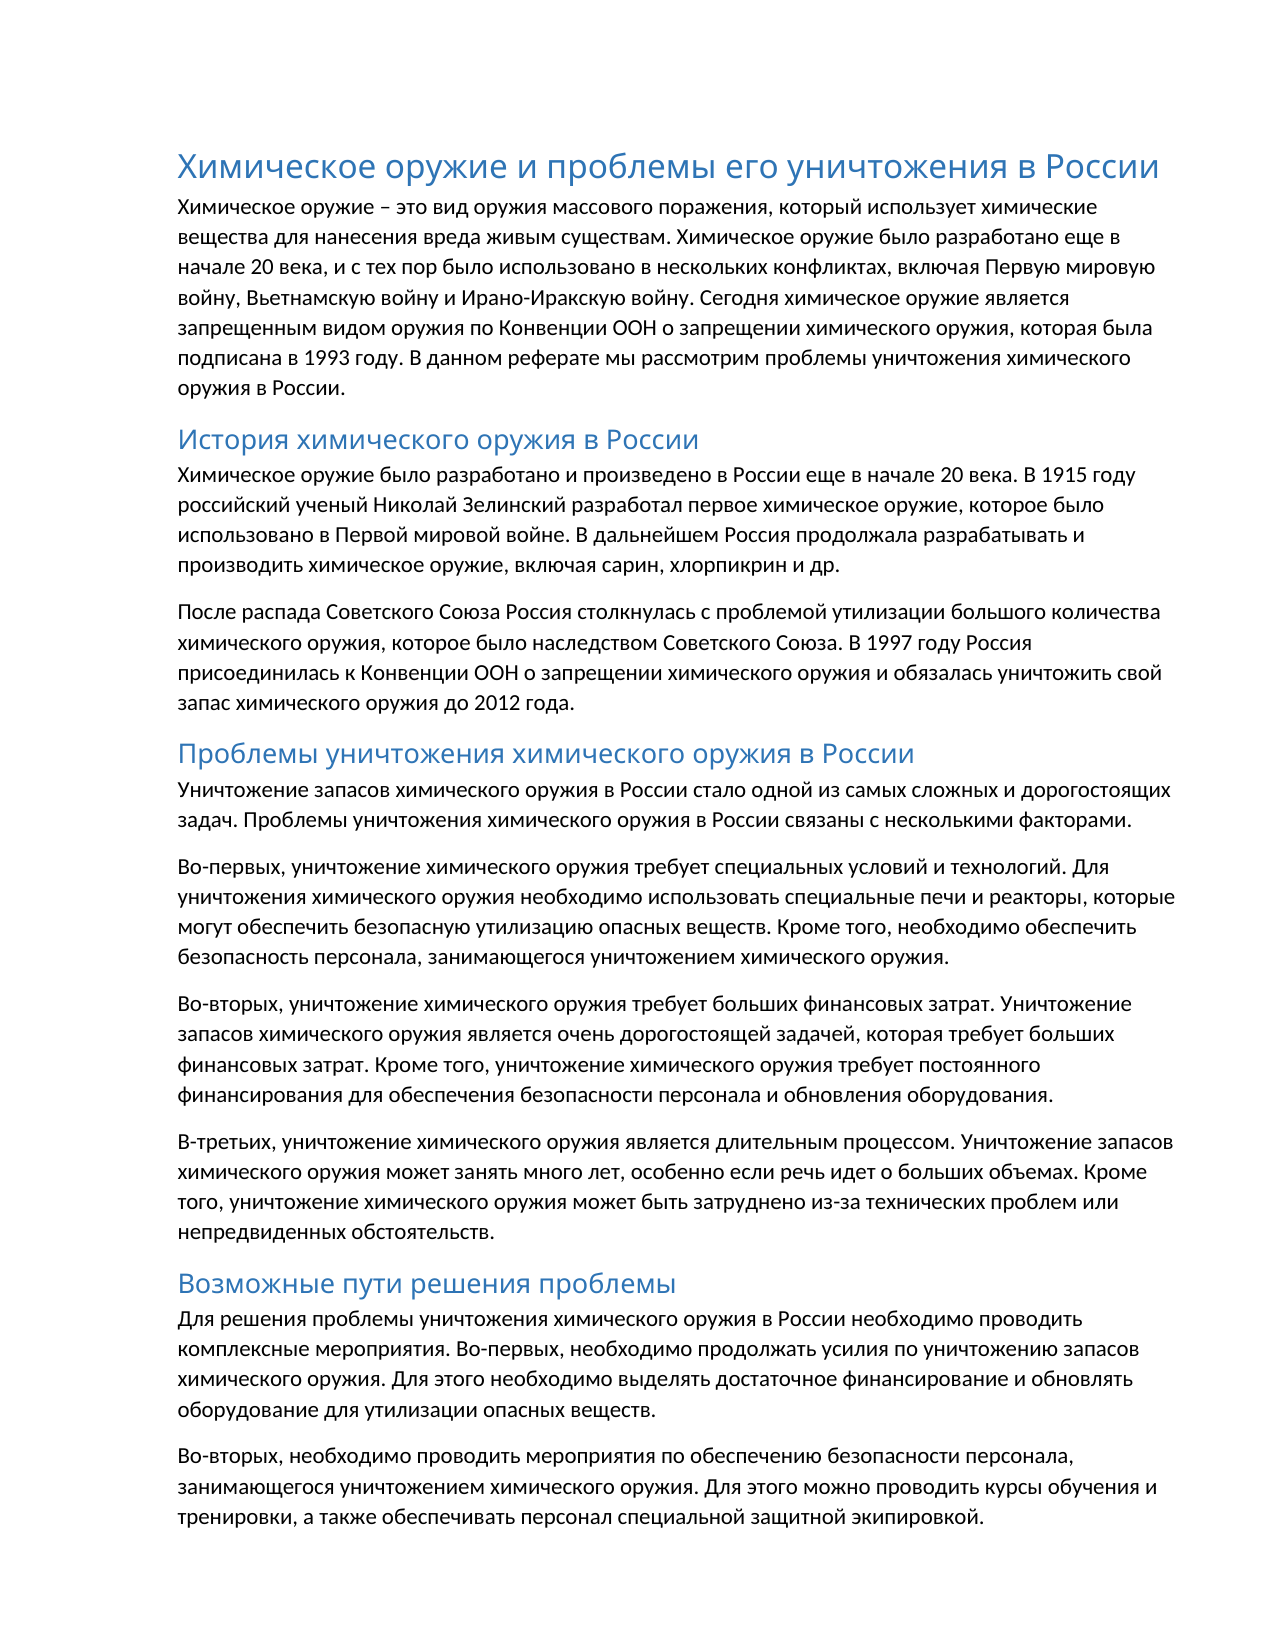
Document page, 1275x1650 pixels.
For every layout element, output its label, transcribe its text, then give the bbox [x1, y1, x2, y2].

subtitle Химическое оружие и проблемы его уничтожения в России [177, 143, 1186, 188]
subtitle Возможные пути решения проблемы [177, 1264, 1186, 1301]
text Во-вторых, необходимо проводить мероприятия по обеспечению безопасности персонала, занимающегося уничтожением химического оружия. Для этого можно проводить курсы обучения и тренировки, а также обеспечивать персонал специальной защитной экипировкой. [177, 1442, 1186, 1530]
subtitle Проблемы уничтожения химического оружия в России [177, 735, 1186, 772]
text В-третьих, уничтожение химического оружия является длительным процессом. Уничтожение запасов химического оружия может занять много лет, особенно если речь идет о больших объемах. Кроме того, уничтожение химического оружия может быть затруднено из-за технических проблем или непредвиденных обстоятельств. [177, 1127, 1186, 1246]
text После распада Советского Союза Россия столкнулась с проблемой утилизации большого количества химического оружия, которое было наследством Советского Союза. В 1997 году Россия присоединилась к Конвенции ООН о запрещении химического оружия и обязалась уничтожить свой запас химического оружия до 2012 года. [177, 597, 1186, 716]
text Химическое оружие – это вид оружия массового поражения, который использует химические вещества для нанесения вреда живым существам. Химическое оружие было разработано еще в начале 20 века, и с тех пор было использовано в нескольких конфликтах, включая Первую мировую войну, Вьетнамскую войну и Ирано-Иракскую войну. Сегодня химическое оружие является запрещенным видом оружия по Конвенции ООН о запрещении химического оружия, которая была подписана в 1993 году. В данном реферате мы рассмотрим проблемы уничтожения химического оружия в России. [177, 192, 1186, 401]
subtitle История химического оружия в России [177, 420, 1186, 457]
text Химическое оружие было разработано и произведено в России еще в начале 20 века. В 1915 году российский ученый Николай Зелинский разработал первое химическое оружие, которое было использовано в Первой мировой войне. В дальнейшем Россия продолжала разрабатывать и производить химическое оружие, включая сарин, хлорпикрин и др. [177, 460, 1186, 579]
text Во-первых, уничтожение химического оружия требует специальных условий и технологий. Для уничтожения химического оружия необходимо использовать специальные печи и реакторы, которые могут обеспечить безопасную утилизацию опасных веществ. Кроме того, необходимо обеспечить безопасность персонала, занимающегося уничтожением химического оружия. [177, 852, 1186, 971]
text Во-вторых, уничтожение химического оружия требует больших финансовых затрат. Уничтожение запасов химического оружия является очень дорогостоящей задачей, которая требует больших финансовых затрат. Кроме того, уничтожение химического оружия требует постоянного финансирования для обеспечения безопасности персонала и обновления оборудования. [177, 989, 1186, 1108]
text Уничтожение запасов химического оружия в России стало одной из самых сложных и дорогостоящих задач. Проблемы уничтожения химического оружия в России связаны с несколькими факторами. [177, 775, 1186, 833]
text Для решения проблемы уничтожения химического оружия в России необходимо проводить комплексные мероприятия. Во-первых, необходимо продолжать усилия по уничтожению запасов химического оружия. Для этого необходимо выделять достаточное финансирование и обновлять оборудование для утилизации опасных веществ. [177, 1304, 1186, 1423]
